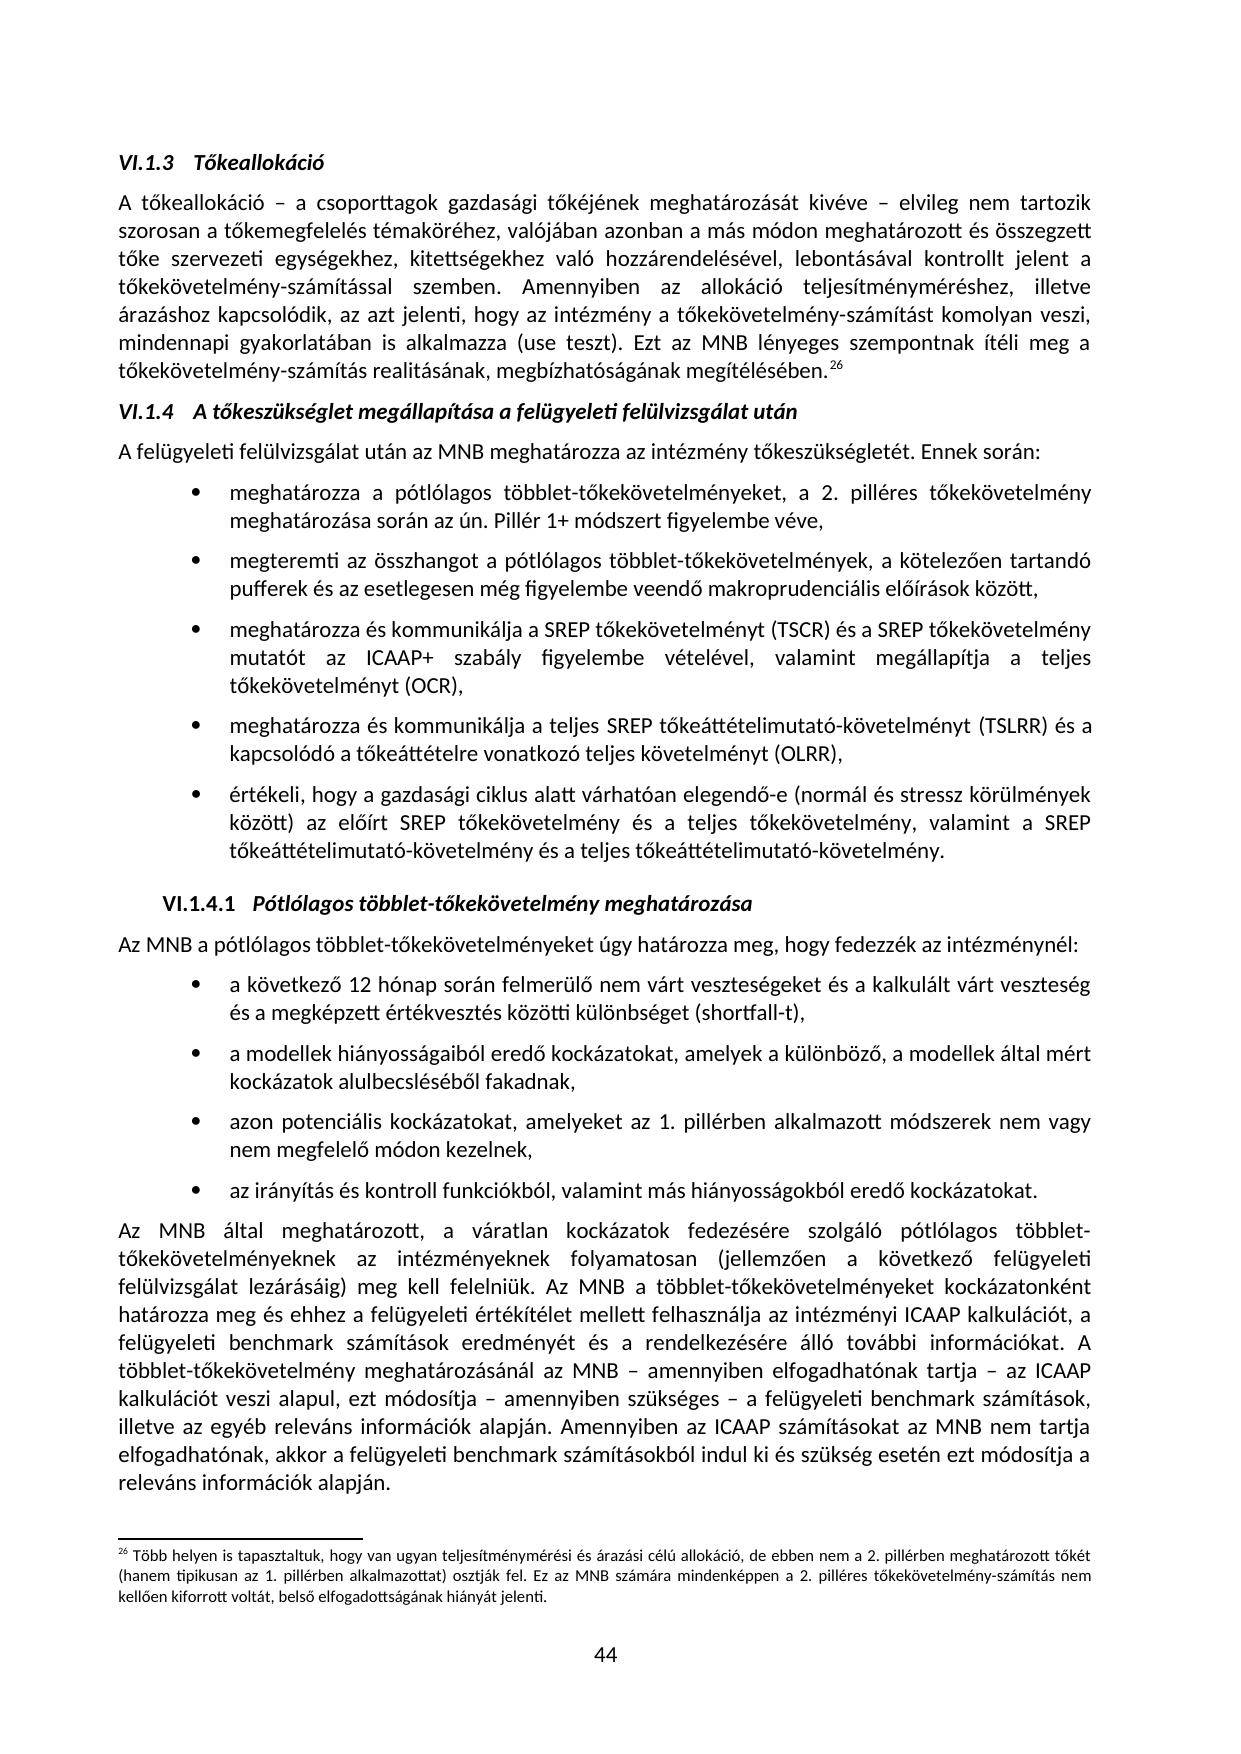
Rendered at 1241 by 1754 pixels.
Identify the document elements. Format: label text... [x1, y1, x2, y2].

subtitle Tőkeallokáció [118, 148, 1093, 176]
subtitle A tőkeszükséglet megállapítása a felügyeleti felülvizsgálat után [118, 397, 1093, 425]
text A felügyeleti felülvizsgálat után az MNB meghatározza az intézmény tőkeszükségletét. Ennek során: [118, 437, 1093, 465]
text meghatározza és kommunikálja a teljes SREP tőkeáttételimutató-követelményt (TSLRR) és a kapcsolódó a tőkeáttételre vonatkozó teljes követelményt (OLRR), [192, 712, 1093, 768]
text Az MNB a pótlólagos többlet-tőkekövetelményeket úgy határozza meg, hogy fedezzék az intézménynél: [118, 930, 1093, 958]
text a modellek hiányosságaiból eredő kockázatokat, amelyek a különböző, a modellek által mért kockázatok alulbecsléséből fakadnak, [192, 1039, 1093, 1095]
text megteremti az összhangot a pótlólagos többlet-tőkekövetelmények, a kötelezően tartandó pufferek és az esetlegesen még figyelembe veendő makroprudenciális előírások között, [192, 546, 1093, 602]
text meghatározza a pótlólagos többlet-tőkekövetelményeket, a 2. pilléres tőkekövetelmény meghatározása során az ún. Pillér 1+ módszert figyelembe véve, [192, 478, 1093, 534]
text A tőkeallokáció – a csoporttagok gazdasági tőkéjének meghatározását kivéve – elvileg nem tartozik szorosan a tőkemegfelelés témaköréhez, valójában azonban a más módon meghatározott és összegzett tőke szervezeti egységekhez, kitettségekhez való hozzárendelésével, lebontásával kontrollt jelent a tőkekövetelmény-számítással szemben. Amennyiben az allokáció teljesítményméréshez, illetve árazáshoz kapcsolódik, az azt jelenti, hogy az intézmény a tőkekövetelmény-számítást komolyan veszi, mindennapi gyakorlatában is alkalmazza (use teszt). Ezt az MNB lényeges szempontnak ítéli meg a tőkekövetelmény-számítás realitásának, megbízhatóságának megítélésében. [118, 188, 1093, 384]
text azon potenciális kockázatokat, amelyeket az 1. pillérben alkalmazott módszerek nem vagy nem megfelelő módon kezelnek, [192, 1107, 1093, 1163]
subtitle Pótlólagos többlet-tőkekövetelmény meghatározása [162, 889, 1093, 917]
text értékeli, hogy a gazdasági ciklus alatt várhatóan elegendő-e (normál és stressz körülmények között) az előírt SREP tőkekövetelmény és a teljes tőkekövetelmény, valamint a SREP tőkeáttételimutató-követelmény és a teljes tőkeáttételimutató-követelmény. [192, 780, 1093, 864]
text meghatározza és kommunikálja a SREP tőkekövetelményt (TSCR) és a SREP tőkekövetelmény mutatót az ICAAP+ szabály figyelembe vételével, valamint megállapítja a teljes tőkekövetelményt (OCR), [192, 615, 1093, 699]
text az irányítás és kontroll funkciókból, valamint más hiányosságokból eredő kockázatokat. [192, 1176, 1093, 1204]
text Az MNB által meghatározott, a váratlan kockázatok fedezésére szolgáló pótlólagos többlet-tőkekövetelményeknek az intézményeknek folyamatosan (jellemzően a következő felügyeleti felülvizsgálat lezárásáig) meg kell felelniük. Az MNB a többlet-tőkekövetelményeket kockázatonként határozza meg és ehhez a felügyeleti értékítélet mellett felhasználja az intézményi ICAAP kalkulációt, a felügyeleti benchmark számítások eredményét és a rendelkezésére álló további információkat. A többlet-tőkekövetelmény meghatározásánál az MNB – amennyiben elfogadhatónak tartja – az ICAAP kalkulációt veszi alapul, ezt módosítja – amennyiben szükséges – a felügyeleti benchmark számítások, illetve az egyéb releváns információk alapján. Amennyiben az ICAAP számításokat az MNB nem tartja elfogadhatónak, akkor a felügyeleti benchmark számításokból indul ki és szükség esetén ezt módosítja a releváns információk alapján. [118, 1216, 1093, 1497]
text a következő 12 hónap során felmerülő nem várt veszteségeket és a kalkulált várt veszteség és a megképzett értékvesztés közötti különbséget (shortfall-t), [192, 970, 1093, 1026]
